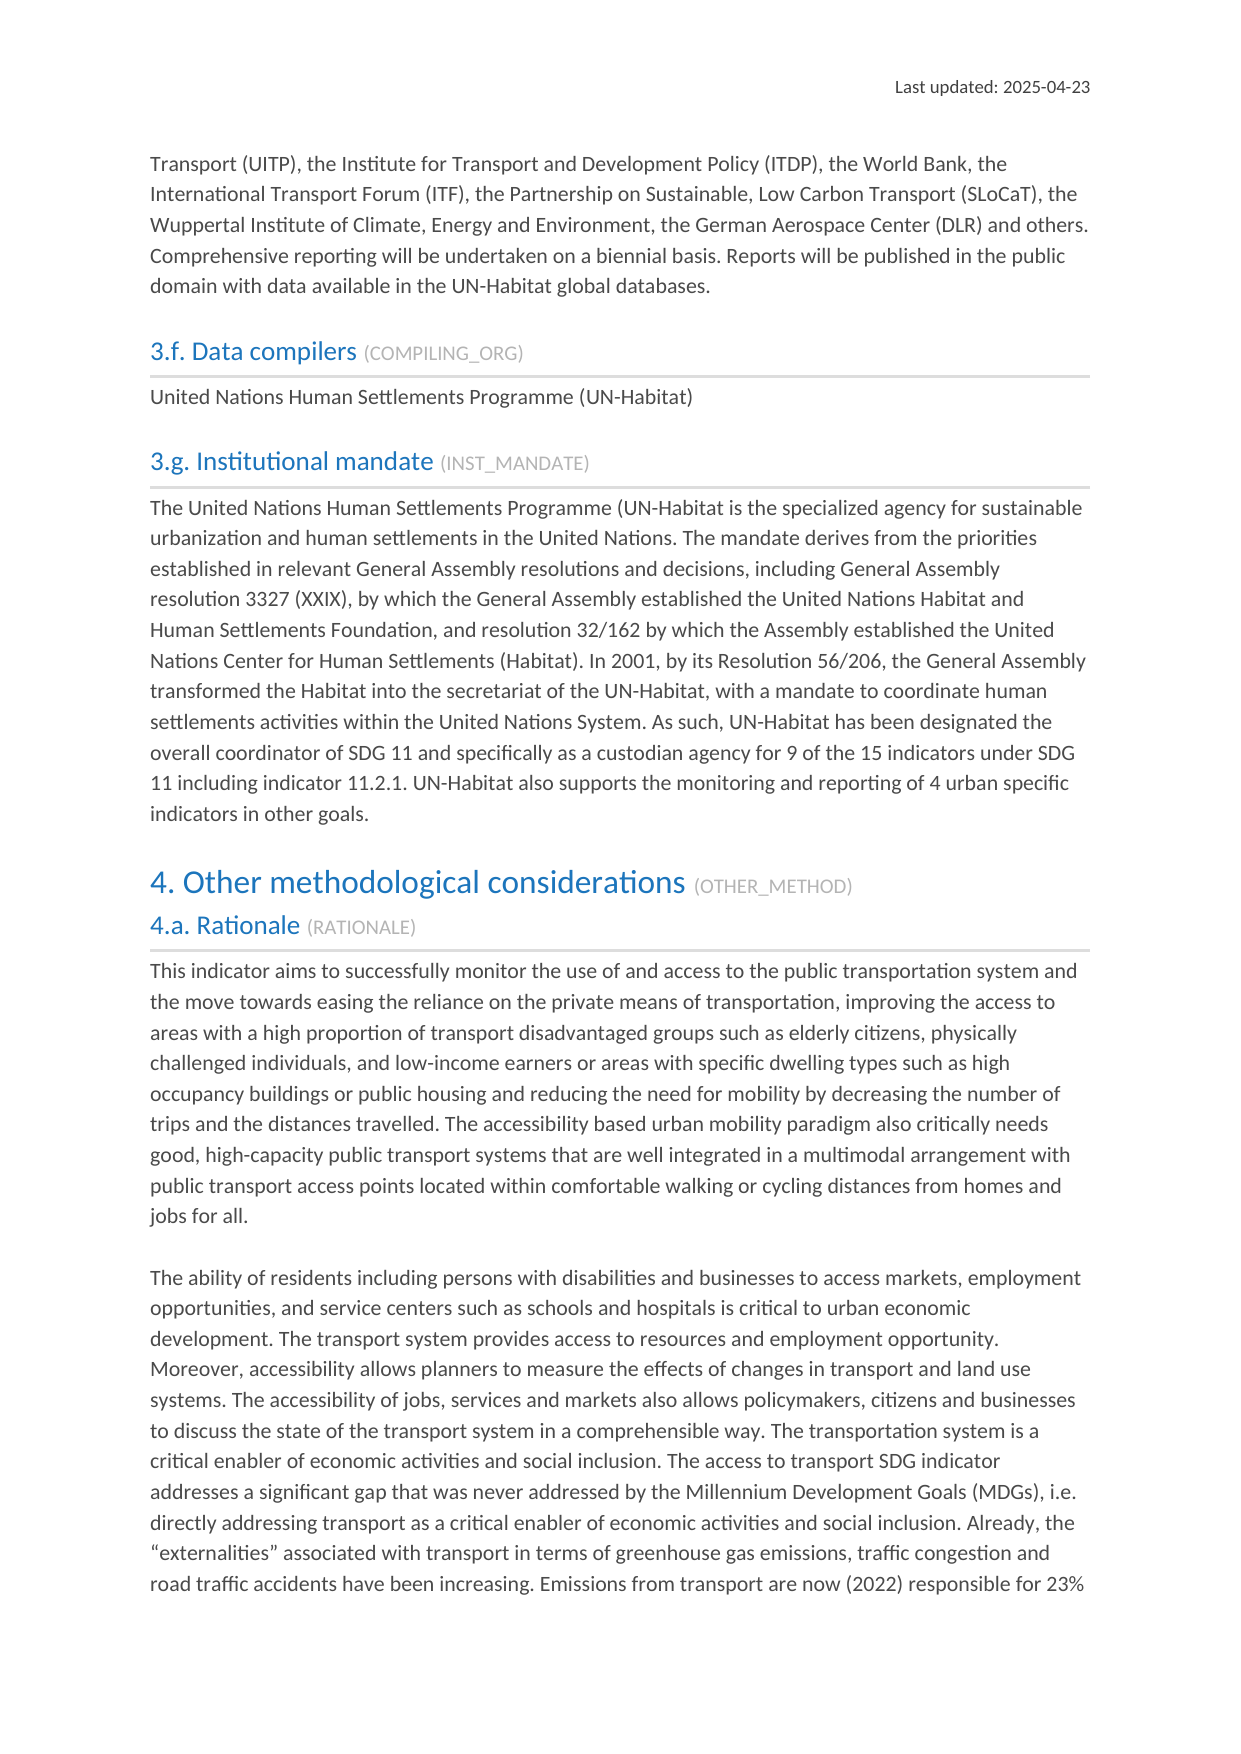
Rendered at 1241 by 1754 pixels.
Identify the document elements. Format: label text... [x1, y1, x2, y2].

text This indicator aims to successfully monitor the use of and access to the public transportation system and the move towards easing the reliance on the private means of transportation, improving the access to areas with a high proportion of transport disadvantaged groups such as elderly citizens, physically challenged individuals, and low-income earners or areas with specific dwelling types such as high occupancy buildings or public housing and reducing the need for mobility by decreasing the number of trips and the distances travelled. The accessibility based urban mobility paradigm also critically needs good, high-capacity public transport systems that are well integrated in a multimodal arrangement with public transport access points located within comfortable walking or cycling distances from homes and jobs for all. [150, 957, 1090, 1229]
text United Nations Human Settlements Programme (UN-Habitat) [150, 383, 1090, 410]
text 4. Other methodological considerations (OTHER_METHOD) [150, 861, 1090, 902]
text 3.g. Institutional mandate (INST_MANDATE) [150, 444, 1090, 486]
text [150, 1264, 1090, 1597]
text 4.a. Rationale (RATIONALE) [150, 908, 1090, 949]
text 3.f. Data compilers (COMPILING_ORG) [150, 334, 1090, 375]
text The United Nations Human Settlements Programme (UN-Habitat is the specialized agency for sustainable urbanization and human settlements in the United Nations. The mandate derives from the priorities established in relevant General Assembly resolutions and decisions, including General Assembly resolution 3327 (XXIX), by which the General Assembly established the United Nations Habitat and Human Settlements Foundation, and resolution 32/162 by which the Assembly established the United Nations Center for Human Settlements (Habitat). In 2001, by its Resolution 56/206, the General Assembly transformed the Habitat into the secretariat of the UN-Habitat, with a mandate to coordinate human settlements activities within the United Nations System. As such, UN-Habitat has been designated the overall coordinator of SDG 11 and specifically as a custodian agency for 9 of the 15 indicators under SDG 11 including indicator 11.2.1. UN-Habitat also supports the monitoring and reporting of 4 urban specific indicators in other goals. [150, 494, 1090, 827]
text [150, 150, 1090, 299]
